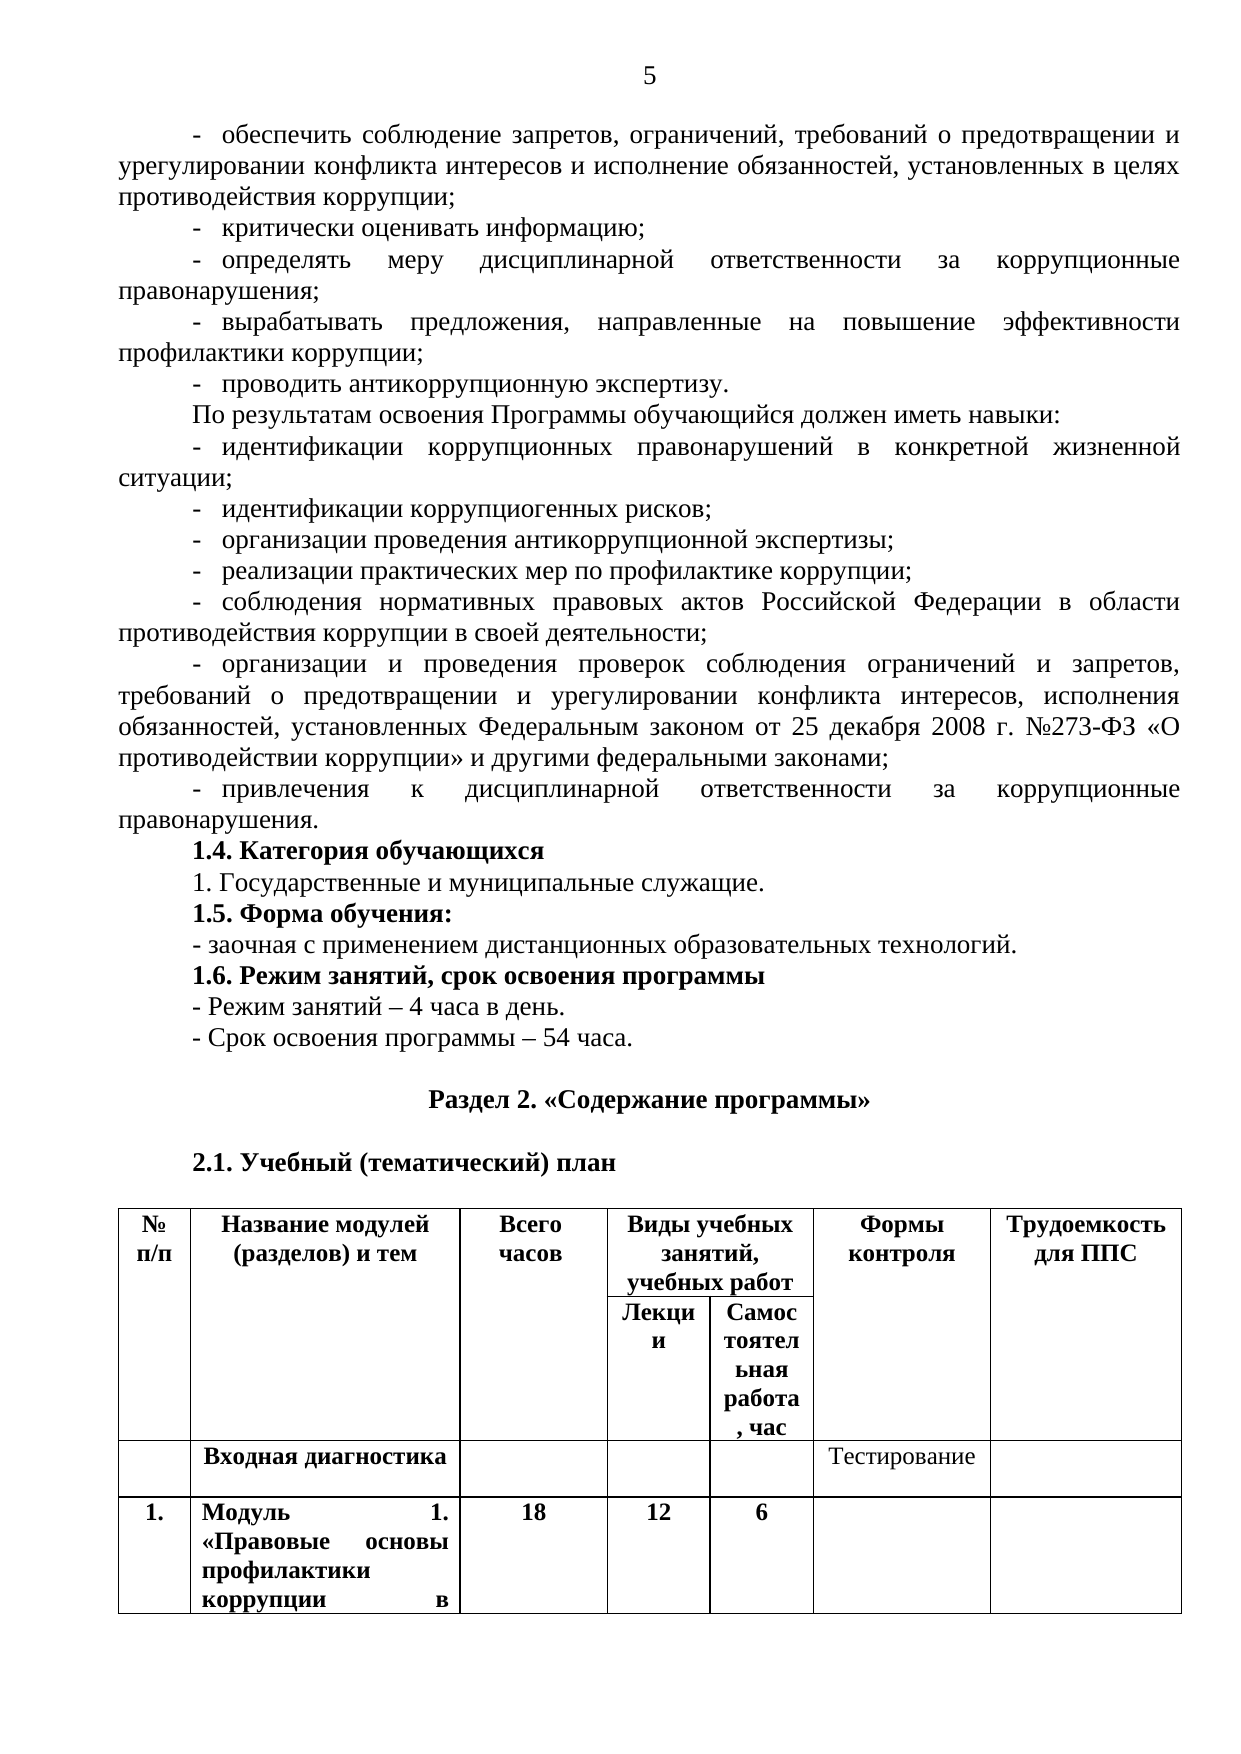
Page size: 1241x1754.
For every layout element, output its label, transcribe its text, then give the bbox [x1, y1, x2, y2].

list организации и проведения проверок соблюдения ограничений и запретов, требований о предотвращении и урегулировании конфликта интересов, исполнения обязанностей, установленных Федеральным законом от 25 декабря 2008 г. №273-ФЗ «О противодействии коррупции» и другими федеральными законами; [118, 648, 1181, 772]
table_header Название модулей (разделов) и тем [191, 1209, 459, 1440]
list обеспечить соблюдение запретов, ограничений, требований о предотвращении и урегулировании конфликта интересов и исполнение обязанностей, установленных в целях противодействия коррупции; [118, 118, 1181, 212]
table_cell [991, 1441, 1181, 1496]
table_cell 1. [119, 1498, 190, 1612]
text 1. Государственные и муниципальные служащие. [118, 866, 1181, 897]
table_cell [191, 1498, 459, 1612]
table_header № п/п [119, 1209, 190, 1440]
table_header Всего часов [461, 1209, 607, 1440]
table_header Виды учебных занятий, учебных работ [608, 1209, 813, 1296]
table_cell [711, 1441, 813, 1496]
table_cell [608, 1441, 709, 1496]
list соблюдения нормативных правовых актов Российской Федерации в области противодействия коррупции в своей деятельности; [118, 585, 1181, 648]
list идентификации коррупциогенных рисков; [118, 492, 1181, 523]
table_cell [461, 1441, 607, 1496]
table_cell Тестирование [814, 1441, 990, 1496]
text Раздел 2. «Содержание программы» [62, 1084, 1181, 1115]
list реализации практических мер по профилактике коррупции; [118, 554, 1181, 585]
table_cell Лекции [608, 1297, 709, 1440]
list проводить антикоррупционную экспертизу. [118, 367, 1181, 398]
list привлечения к дисциплинарной ответственности за коррупционные правонарушения. [118, 772, 1181, 834]
list организации проведения антикоррупционной экспертизы; [118, 523, 1181, 554]
text 1.6. Режим занятий, срок освоения программы [62, 959, 1181, 990]
table_cell 12 [608, 1498, 709, 1612]
text По результатам освоения Программы обучающийся должен иметь навыки: [118, 398, 1181, 429]
text 1.4. Категория обучающихся [118, 834, 1181, 866]
table_cell 18 [461, 1498, 607, 1612]
table_header Формы контроля [814, 1209, 990, 1440]
table_cell [991, 1498, 1181, 1612]
table_header Трудоемкость для ППС [991, 1209, 1181, 1440]
text - Режим занятий – 4 часа в день. [118, 990, 1181, 1021]
list определять меру дисциплинарной ответственности за коррупционные правонарушения; [118, 243, 1181, 305]
text - Срок освоения программы – 54 часа. [62, 1021, 1181, 1052]
list идентификации коррупционных правонарушений в конкретной жизненной ситуации; [118, 429, 1181, 492]
text - заочная с применением дистанционных образовательных технологий. [192, 928, 1181, 959]
list вырабатывать предложения, направленные на повышение эффективности профилактики коррупции; [118, 305, 1181, 367]
table_cell Входная диагностика [191, 1441, 459, 1496]
table_cell [814, 1498, 990, 1612]
table_cell 6 [711, 1498, 813, 1612]
table_cell [119, 1441, 190, 1496]
text 1.5. Форма обучения: [118, 897, 1181, 928]
list критически оценивать информацию; [118, 212, 1181, 243]
text 2.1. Учебный (тематический) план [118, 1146, 1181, 1177]
table_cell Самостоятельная работа, час [711, 1297, 813, 1440]
